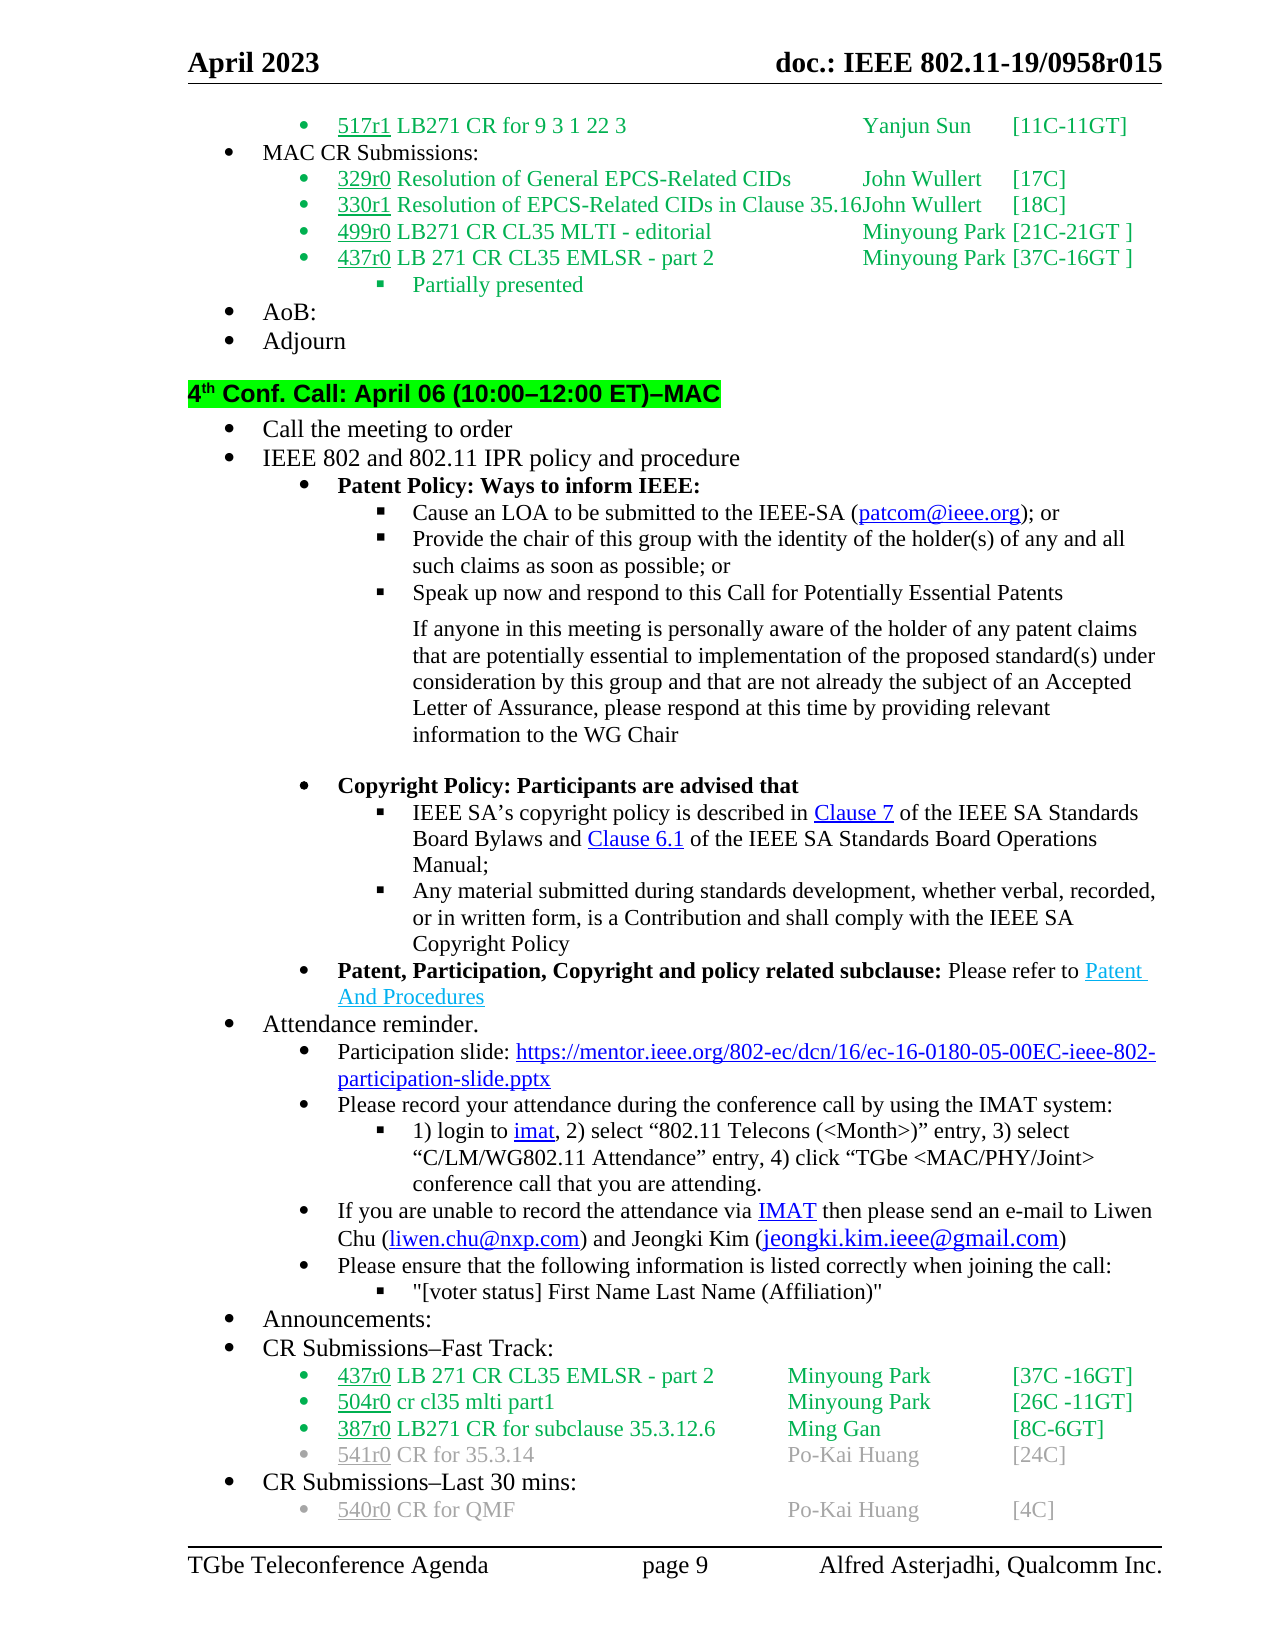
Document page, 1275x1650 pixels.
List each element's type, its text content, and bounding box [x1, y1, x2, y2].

list Patent Policy: Ways to inform IEEE: [300, 472, 1162, 499]
list Please ensure that the following information is listed correctly when joining the call: [300, 1252, 1162, 1278]
list Announcements: [225, 1304, 1162, 1333]
list 541r0 CR for 35.3.14 Po-Kai Huang [24C] [300, 1441, 1162, 1467]
list 329r0 Resolution of General EPCS-Related CIDs John Wullert [17C] [300, 165, 1162, 192]
list Patent, Participation, Copyright and policy related subclause: Please refer to Patent And Procedures [300, 957, 1162, 1009]
list Cause an LOA to be submitted to the IEEE-SA (patcom@ieee.org); or [375, 499, 1162, 526]
list Any material submitted during standards development, whether verbal, recorded, or in written form, is a Contribution and shall comply with the IEEE SA Copyright Policy [375, 878, 1162, 957]
list 387r0 LB271 CR for subclause 35.3.12.6 Ming Gan [8C-6GT] [300, 1415, 1162, 1441]
list 437r0 LB 271 CR CL35 EMLSR - part 2 Minyoung Park [37C -16GT] [300, 1362, 1162, 1388]
list Speak up now and respond to this Call for Potentially Essential Patents [375, 579, 1162, 605]
list Call the meeting to order [225, 414, 1162, 443]
list 517r1 LB271 CR for 9 3 1 22 3 Yanjun Sun [11C-11GT] [300, 112, 1162, 139]
list 504r0 cr cl35 mlti part1 Minyoung Park [26C -11GT] [300, 1388, 1162, 1415]
subtitle 4th Conf. Call: April 06 (10:00–12:00 ET)–MAC [187, 379, 1162, 408]
list CR Submissions–Fast Track: [225, 1333, 1162, 1362]
list If you are unable to record the attendance via IMAT then please send an e-mail to Liwen Chu (liwen.chu@nxp.com) and Jeongki Kim (jeongki.kim.ieee@gmail.com) [300, 1197, 1162, 1252]
list 437r0 LB 271 CR CL35 EMLSR - part 2 Minyoung Park [37C-16GT ] [300, 244, 1162, 271]
list AoB: [225, 297, 1162, 326]
list Copyright Policy: Participants are advised that [300, 772, 1162, 798]
list 330r1 Resolution of EPCS-Related CIDs in Clause 35.16 John Wullert [18C] [300, 192, 1162, 218]
list Participation slide: https://mentor.ieee.org/802-ec/dcn/16/ec-16-0180-05-00EC-ieee-802-participation-slide.pptx [300, 1038, 1162, 1091]
list 499r0 LB271 CR CL35 MLTI - editorial Minyoung Park [21C-21GT ] [300, 218, 1162, 244]
list IEEE SA’s copyright policy is described in Clause 7 of the IEEE SA Standards Board Bylaws and Clause 6.1 of the IEEE SA Standards Board Operations Manual; [375, 798, 1162, 878]
list 1) login to imat, 2) select “802.11 Telecons (<Month>)” entry, 3) select “C/LM/WG802.11 Attendance” entry, 4) click “TGbe <MAC/PHY/Joint> conference call that you are attending. [375, 1118, 1162, 1197]
list MAC CR Submissions: [225, 139, 1162, 165]
list Attendance reminder. [225, 1009, 1162, 1038]
list IEEE 802 and 802.11 IPR policy and procedure [225, 443, 1162, 472]
list Adjourn [225, 326, 1162, 354]
list "[voter status] First Name Last Name (Affiliation)" [375, 1278, 1162, 1304]
list Partially presented [375, 271, 1162, 297]
list 540r0 CR for QMF Po-Kai Huang [4C] [300, 1496, 1162, 1522]
list Provide the chair of this group with the identity of the holder(s) of any and all such claims as soon as possible; or [375, 526, 1162, 579]
list If anyone in this meeting is personally aware of the holder of any patent claims that are potentially essential to implementation of the proposed standard(s) under consideration by this group and that are not already the subject of an Accepted Letter of Assurance, please respond at this time by providing relevant information to the WG Chair [412, 615, 1162, 747]
list Please record your attendance during the conference call by using the IMAT system: [300, 1091, 1162, 1118]
list CR Submissions–Last 30 mins: [225, 1467, 1162, 1496]
